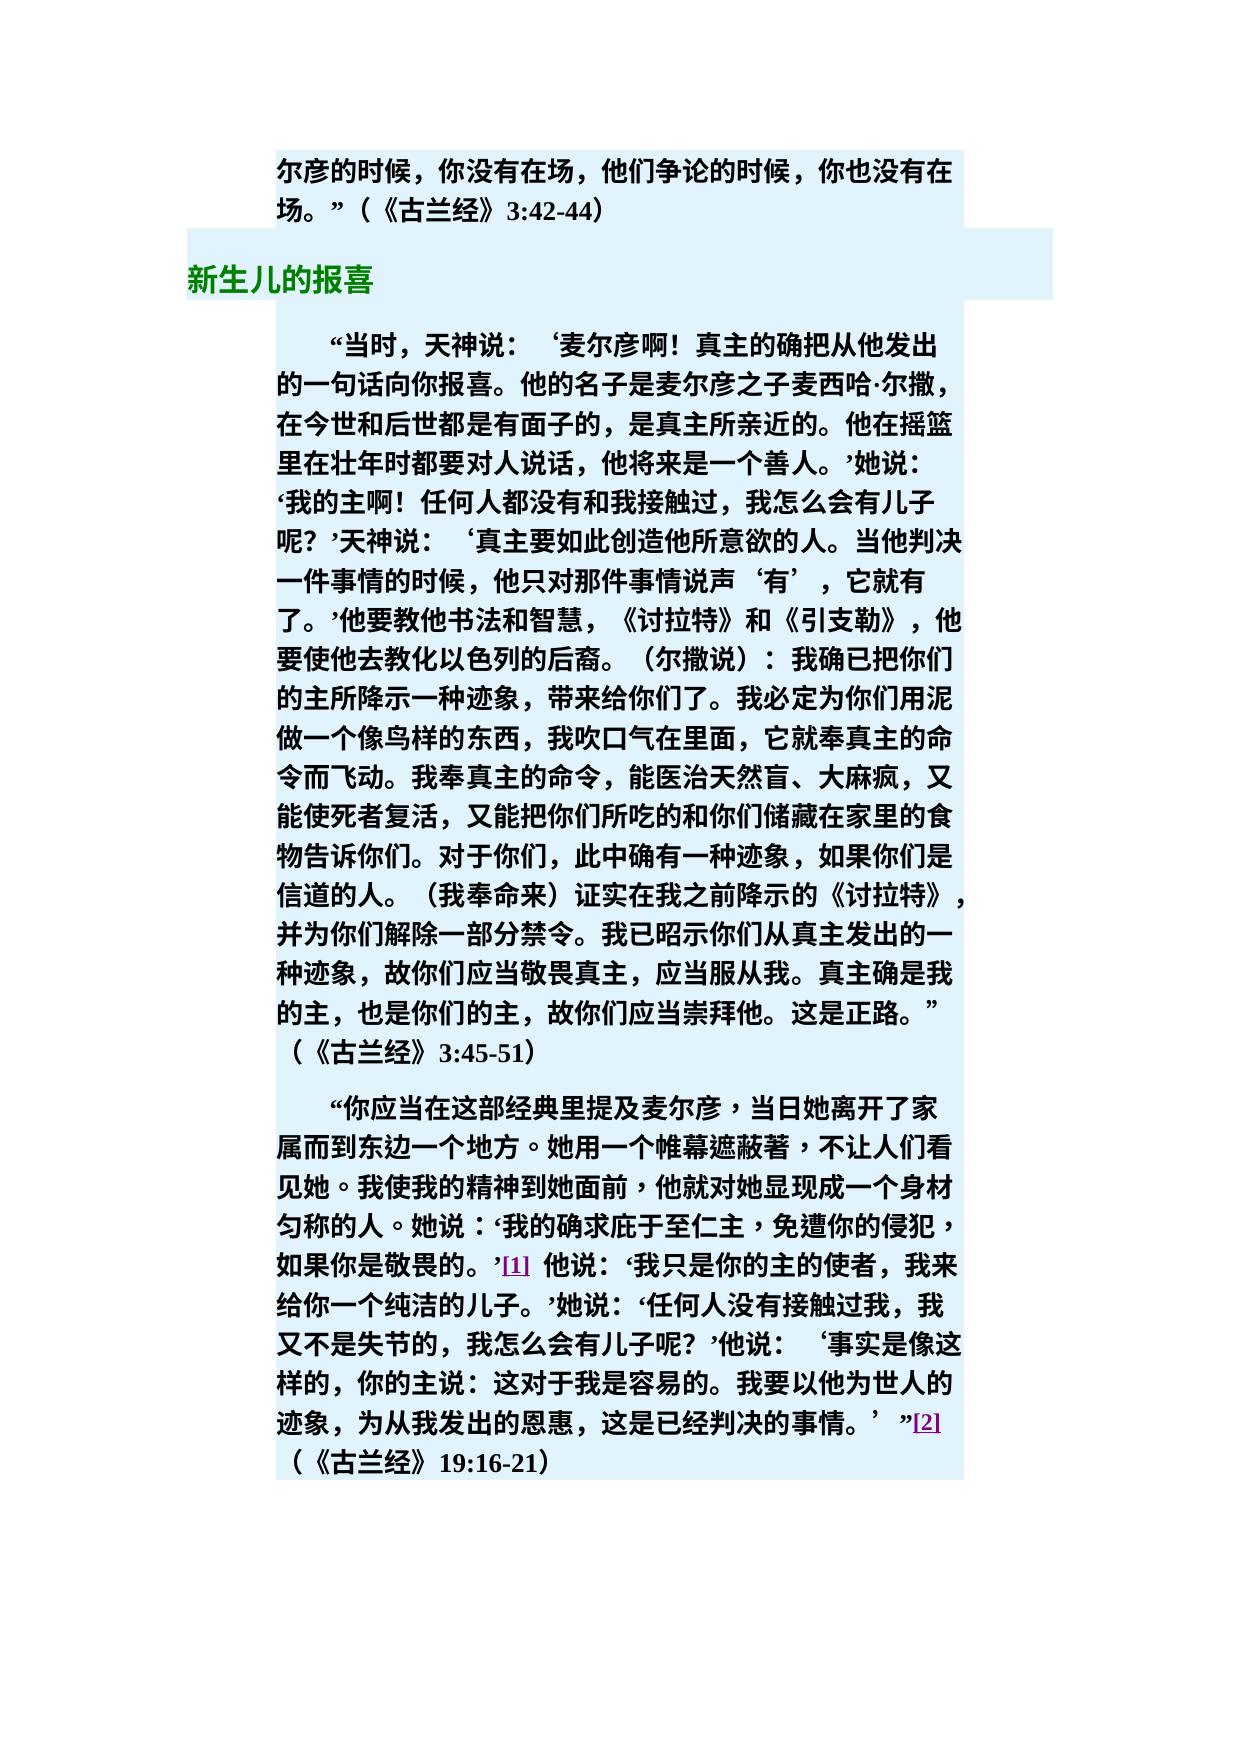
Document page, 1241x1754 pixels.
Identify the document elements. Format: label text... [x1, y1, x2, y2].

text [276, 150, 964, 228]
subtitle 新生儿的报喜 [187, 255, 1053, 300]
text “你应当在这部经典里提及麦尔彦，当日她离开了家属而到东边一个地方。她用一个帷幕遮蔽著，不让人们看见她。我使我的精神到她面前，他就对她显现成一个身材匀称的人。她说：‘我的确求庇于至仁主，免遭你的侵犯，如果你是敬畏的。’[1] 他说：‘我只是你的主的使者，我来给你一个纯洁的儿子。’她说：‘任何人没有接触过我，我又不是失节的，我怎么会有儿子呢？’他说：‘事实是像这样的，你的主说：这对于我是容易的。我要以他为世人的迹象，为从我发出的恩惠，这是已经判决的事情。’”[2]（《古兰经》19:16-21） [276, 1087, 964, 1480]
text “当时，天神说：‘麦尔彦啊！真主的确把从他发出的一句话向你报喜。他的名子是麦尔彦之子麦西哈·尔撒，在今世和后世都是有面子的，是真主所亲近的。他在摇篮里在壮年时都要对人说话，他将来是一个善人。’她说：‘我的主啊！任何人都没有和我接触过，我怎么会有儿子呢？’天神说：‘真主要如此创造他所意欲的人。当他判决一件事情的时候，他只对那件事情说声‘有’，它就有了。’他要教他书法和智慧，《讨拉特》和《引支勒》，他要使他去教化以色列的后裔。（尔撒说）：我确已把你们的主所降示一种迹象，带来给你们了。我必定为你们用泥做一个像鸟样的东西，我吹口气在里面，它就奉真主的命令而飞动。我奉真主的命令，能医治天然盲、大麻疯，又能使死者复活，又能把你们所吃的和你们储藏在家里的食物告诉你们。对于你们，此中确有一种迹象，如果你们是信道的人。（我奉命来）证实在我之前降示的《讨拉特》，并为你们解除一部分禁令。我已昭示你们从真主发出的一种迹象，故你们应当敬畏真主，应当服从我。真主确是我的主，也是你们的主，故你们应当崇拜他。这是正路。”（《古兰经》3:45-51） [276, 324, 964, 1070]
